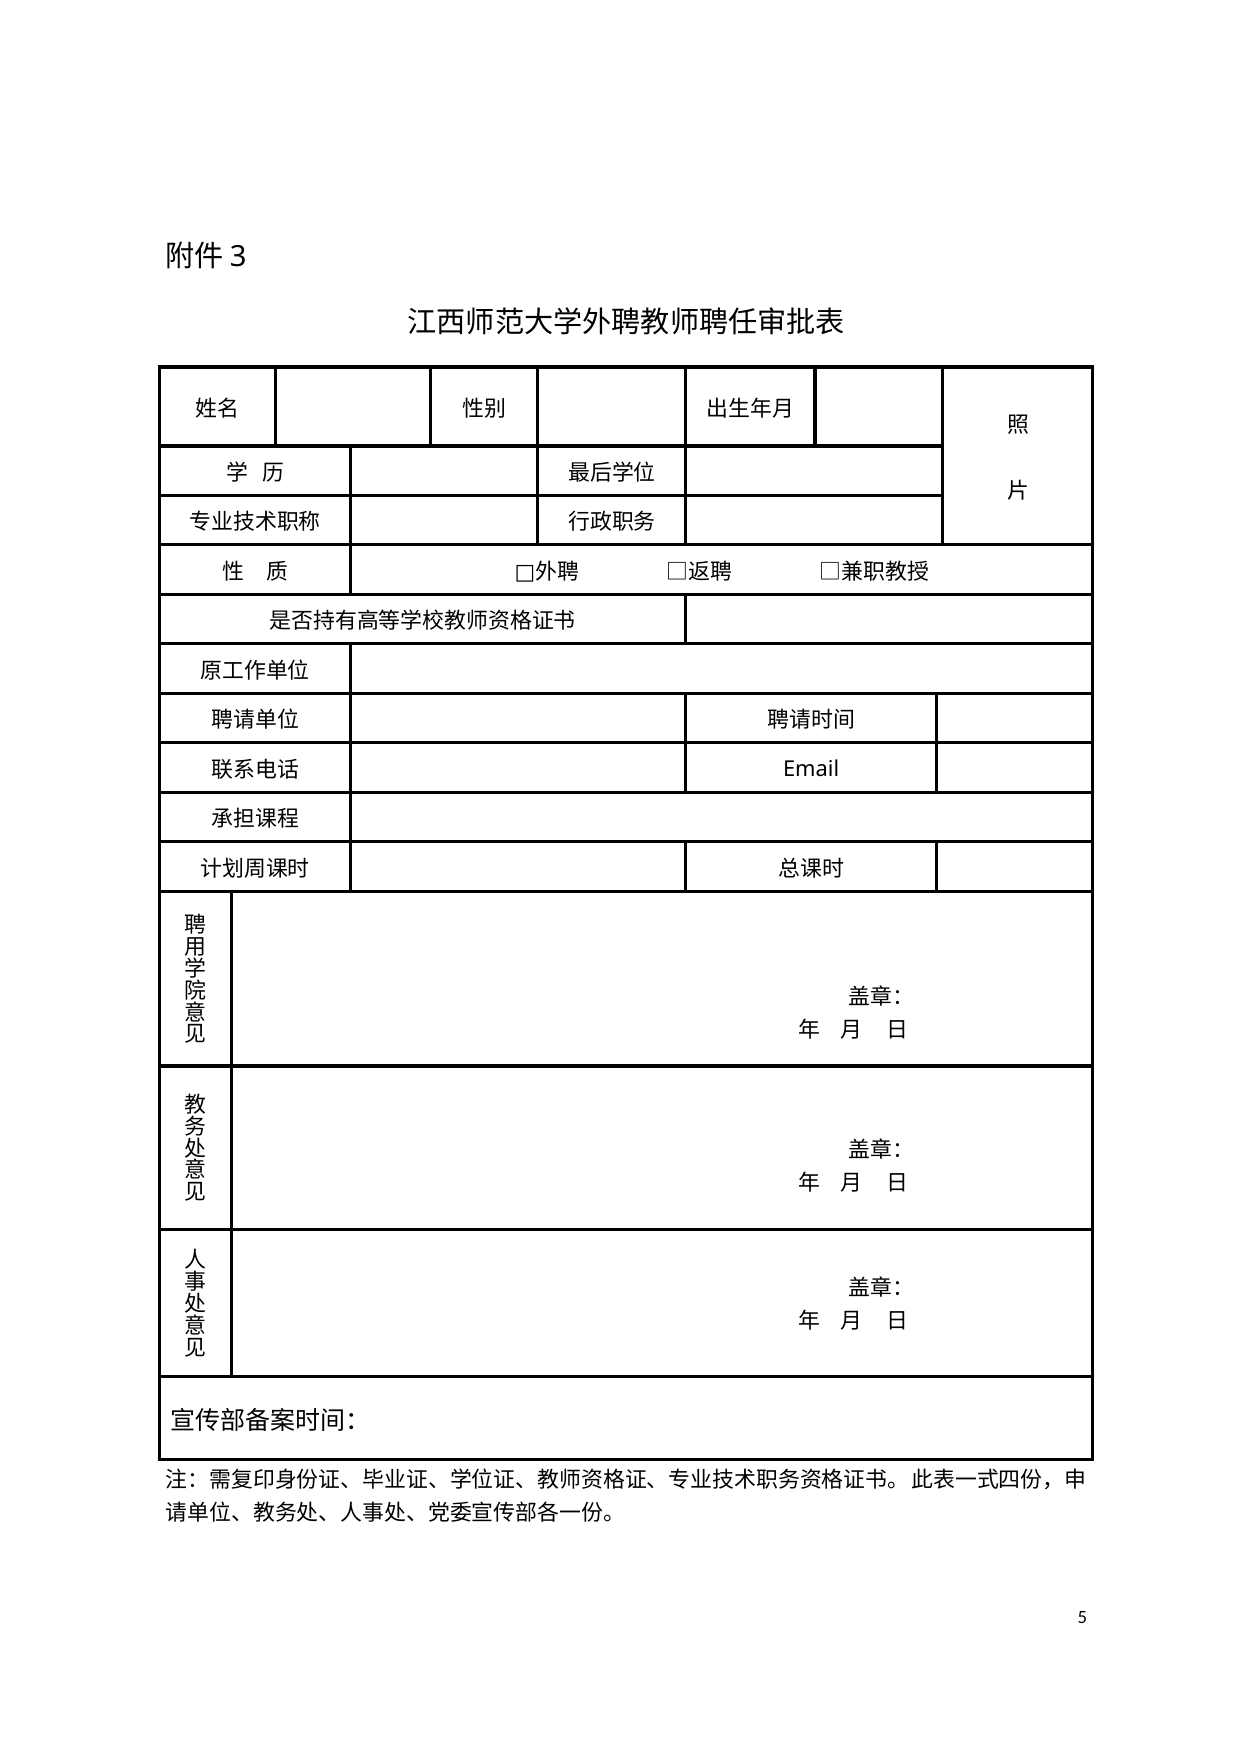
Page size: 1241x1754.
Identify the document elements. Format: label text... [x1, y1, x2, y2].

table_cell 行政职务 [539, 497, 684, 543]
table_header [277, 369, 429, 444]
text 江西师范大学外聘教师聘任审批表 [165, 287, 1087, 353]
table_cell [687, 596, 1091, 642]
table_cell 原工作单位 [161, 645, 349, 692]
table_header 照 片 [944, 369, 1091, 543]
table_cell 性 质 [161, 546, 349, 593]
table_cell 学 历 [161, 448, 349, 494]
table_cell 盖章： 年 月 日 [233, 1231, 1091, 1375]
table_cell [938, 843, 1091, 890]
text 附件3 [165, 220, 1087, 287]
table_cell [352, 794, 1091, 840]
table_cell [352, 843, 684, 890]
table_cell 专业技术职称 [161, 497, 349, 543]
table_cell 聘请时间 [687, 695, 935, 741]
table_header 姓名 [161, 369, 274, 444]
table_cell 聘用学院意见 [161, 893, 230, 1064]
table_cell 计划周课时 [161, 843, 349, 890]
table_cell 最后学位 [539, 448, 684, 494]
table_cell [352, 744, 684, 791]
table_cell [352, 497, 536, 543]
table_cell □外聘 □返聘 □兼职教授 [352, 546, 1091, 593]
table_cell [352, 645, 1091, 692]
table_cell Email [687, 744, 935, 791]
table_header [539, 369, 684, 444]
table_cell 联系电话 [161, 744, 349, 791]
table_cell 人事处意见 [161, 1231, 230, 1375]
table_header 出生年月 [687, 369, 813, 444]
table_cell [687, 497, 941, 543]
table_header [817, 369, 941, 444]
table_cell 教务处意见 [161, 1068, 230, 1227]
table_cell [687, 448, 941, 494]
table_cell 是否持有高等学校教师资格证书 [161, 596, 684, 642]
table_cell 承担课程 [161, 794, 349, 840]
text 注：需复印身份证、毕业证、学位证、教师资格证、专业技术职务资格证书。此表一式四份，申请单位、教务处、人事处、党委宣传部各一份。 [165, 1461, 1087, 1528]
table_cell 总课时 [687, 843, 935, 890]
table_cell [352, 448, 536, 494]
table_cell 盖章： 年 月 日 [233, 1068, 1091, 1227]
table_cell 盖章： 年 月 日 [233, 893, 1091, 1064]
table_cell [938, 695, 1091, 741]
table_cell [352, 695, 684, 741]
table_cell 聘请单位 [161, 695, 349, 741]
table_cell [938, 744, 1091, 791]
table_header 性别 [432, 369, 536, 444]
table_cell 宣传部备案时间： [161, 1378, 1091, 1458]
